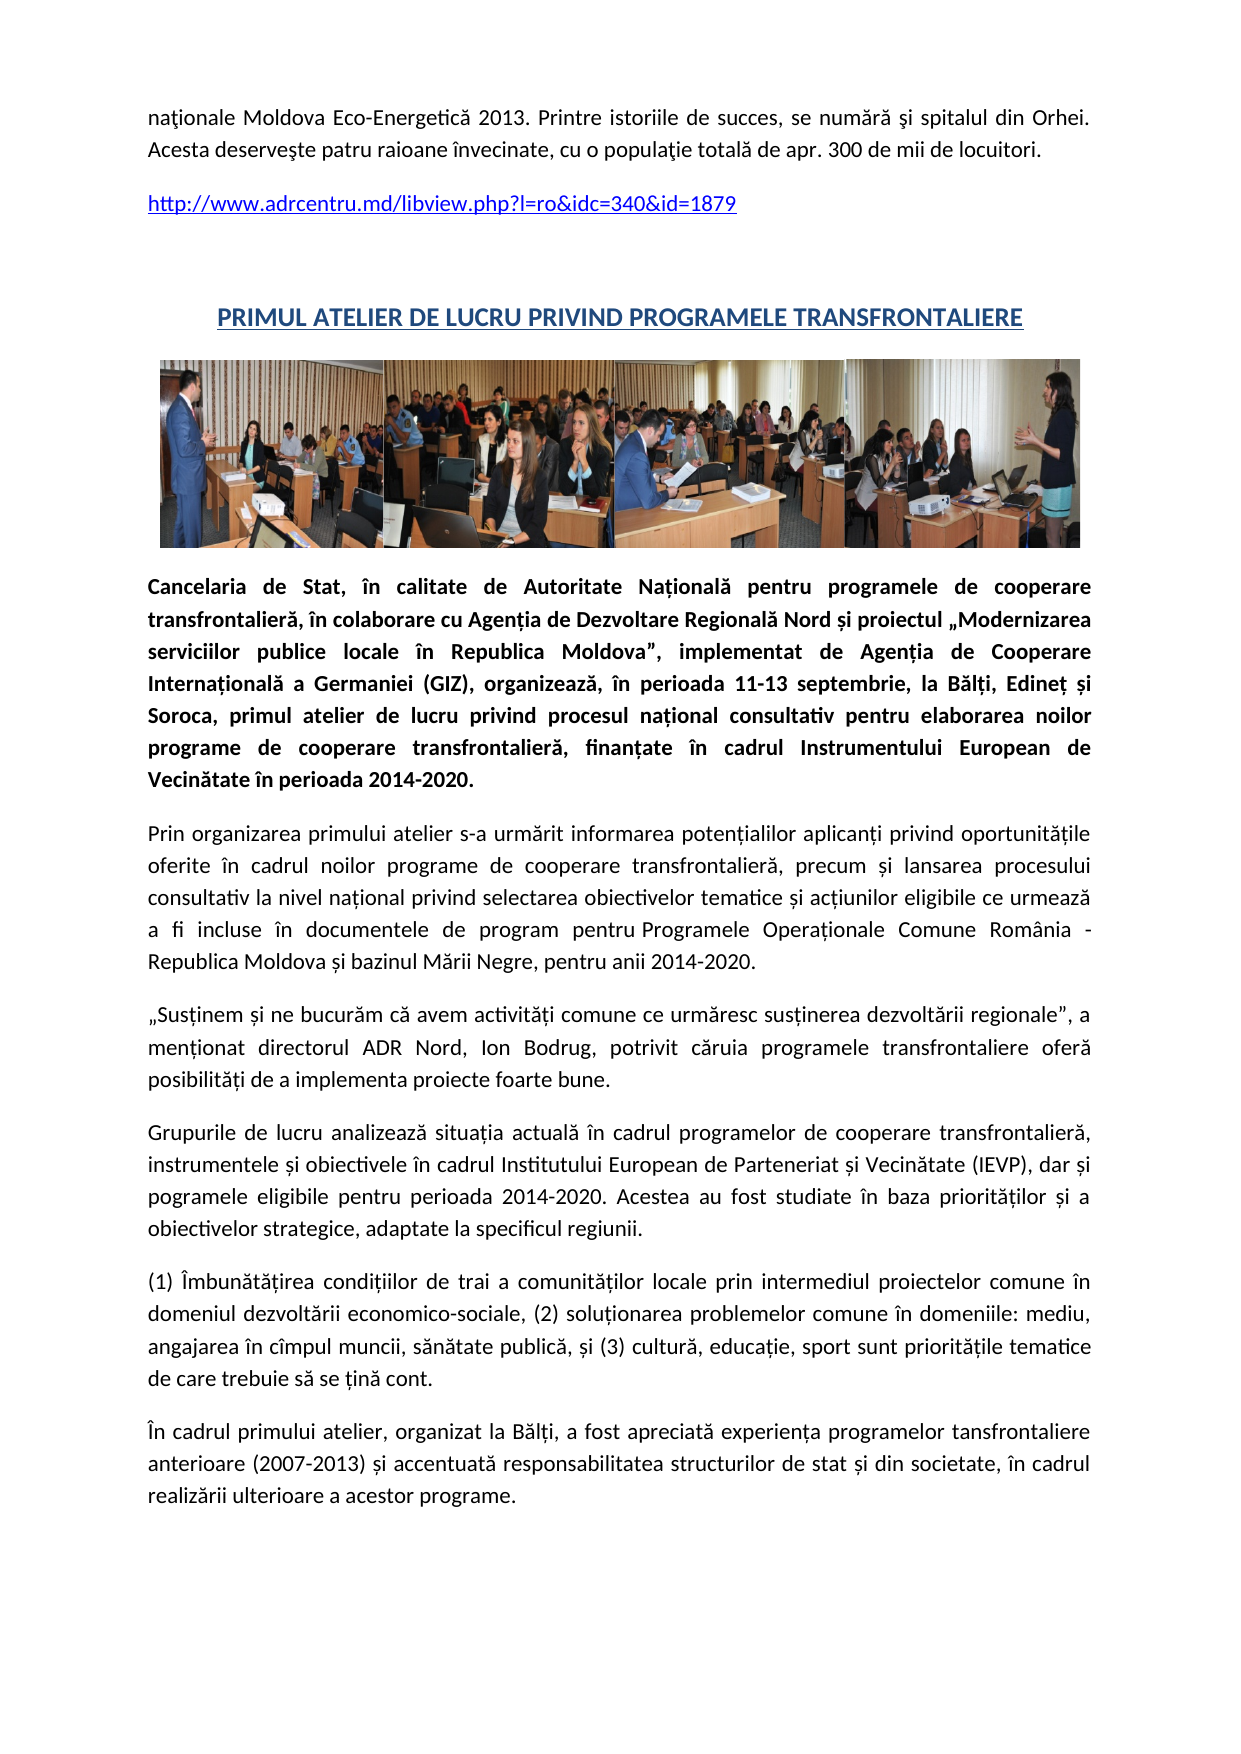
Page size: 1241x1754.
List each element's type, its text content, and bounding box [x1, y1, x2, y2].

text http://www.adrcentru.md/libview.php?l=ro&idc=340&id=1879 [148, 189, 1092, 217]
picture [160, 359, 1081, 548]
text Prin organizarea primului atelier s-a urmărit informarea potențialilor aplicanți privind oportunitățile oferite în cadrul noilor programe de cooperare transfrontalieră, precum și lansarea procesului consultativ la nivel național privind selectarea obiectivelor tematice și acțiunilor eligibile ce urmează a fi incluse în documentele de program pentru Programele Operaționale Comune România - Republica Moldova și bazinul Mării Negre, pentru anii 2014-2020. [148, 819, 1092, 975]
text PRIMUL ATELIER DE LUCRU PRIVIND PROGRAMELE TRANSFRONTALIERE [148, 300, 1092, 333]
text Cancelaria de Stat, în calitate de Autoritate Națională pentru programele de cooperare transfrontalieră, în colaborare cu Agenția de Dezvoltare Regională Nord și proiectul „Modernizarea serviciilor publice locale în Republica Moldova”, implementat de Agenția de Cooperare Internațională a Germaniei (GIZ), organizează, în perioada 11-13 septembrie, la Bălți, Edineț și Soroca, primul atelier de lucru privind procesul național consultativ pentru elaborarea noilor programe de cooperare transfrontalieră, finanțate în cadrul Instrumentului European de Vecinătate în perioada 2014-2020. [148, 572, 1092, 794]
text Grupurile de lucru analizează situația actuală în cadrul programelor de cooperare transfrontalieră, instrumentele și obiectivele în cadrul Institutului European de Parteneriat și Vecinătate (IEVP), dar și pogramele eligibile pentru perioada 2014-2020. Acestea au fost studiate în baza priorităților și a obiectivelor strategice, adaptate la specificul regiunii. [148, 1118, 1092, 1242]
text În cadrul primului atelier, organizat la Bălți, a fost apreciată experiența programelor tansfrontaliere anterioare (2007-2013) și accentuată responsabilitatea structurilor de stat și din societate, în cadrul realizării ulterioare a acestor programe. [148, 1417, 1092, 1509]
text „Susținem și ne bucurăm că avem activități comune ce urmăresc susținerea dezvoltării regionale”, a menționat directorul ADR Nord, Ion Bodrug, potrivit căruia programele transfrontaliere oferă posibilități de a implementa proiecte foarte bune. [148, 1000, 1092, 1093]
text (1) Îmbunătățirea condițiilor de trai a comunităților locale prin intermediul proiectelor comune în domeniul dezvoltării economico-sociale, (2) soluționarea problemelor comune în domeniile: mediu, angajarea în cîmpul muncii, sănătate publică, și (3) cultură, educație, sport sunt prioritățile tematice de care trebuie să se țină cont. [148, 1267, 1092, 1392]
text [148, 103, 1092, 164]
